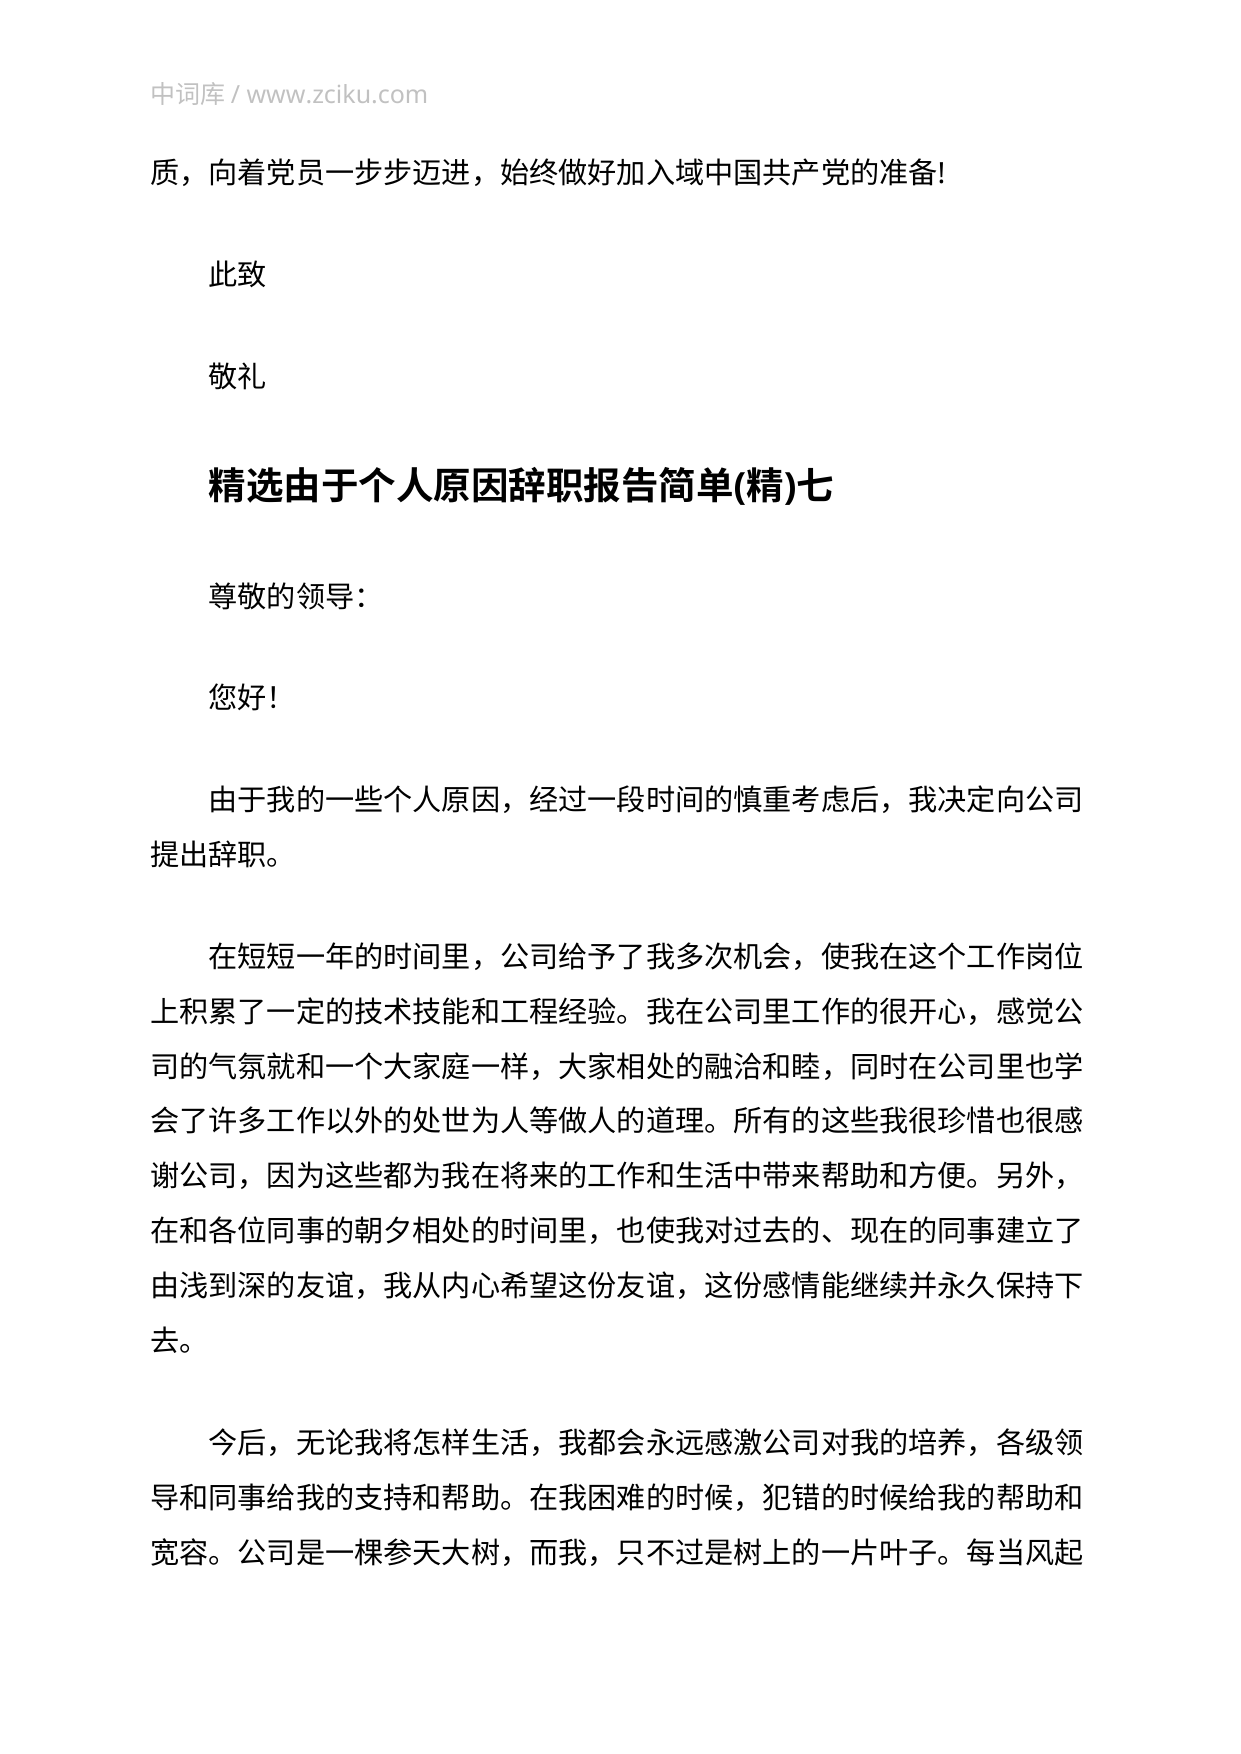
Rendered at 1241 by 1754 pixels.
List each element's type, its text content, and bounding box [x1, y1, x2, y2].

text 在短短一年的时间里，公司给予了我多次机会，使我在这个工作岗位上积累了一定的技术技能和工程经验。我在公司里工作的很开心，感觉公司的气氛就和一个大家庭一样，大家相处的融洽和睦，同时在公司里也学会了许多工作以外的处世为人等做人的道理。所有的这些我很珍惜也很感谢公司，因为这些都为我在将来的工作和生活中带来帮助和方便。另外，在和各位同事的朝夕相处的时间里，也使我对过去的、现在的同事建立了由浅到深的友谊，我从内心希望这份友谊，这份感情能继续并永久保持下去。 [150, 933, 1090, 1360]
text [150, 1419, 1090, 1571]
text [150, 150, 1090, 192]
text 您好！ [150, 675, 1090, 717]
text 由于我的一些个人原因，经过一段时间的慎重考虑后，我决定向公司提出辞职。 [150, 777, 1090, 874]
text 精选由于个人原因辞职报告简单(精)七 [150, 456, 1090, 510]
text 此致 [150, 252, 1090, 294]
text 敬礼 [150, 354, 1090, 396]
text 尊敬的领导： [150, 573, 1090, 615]
